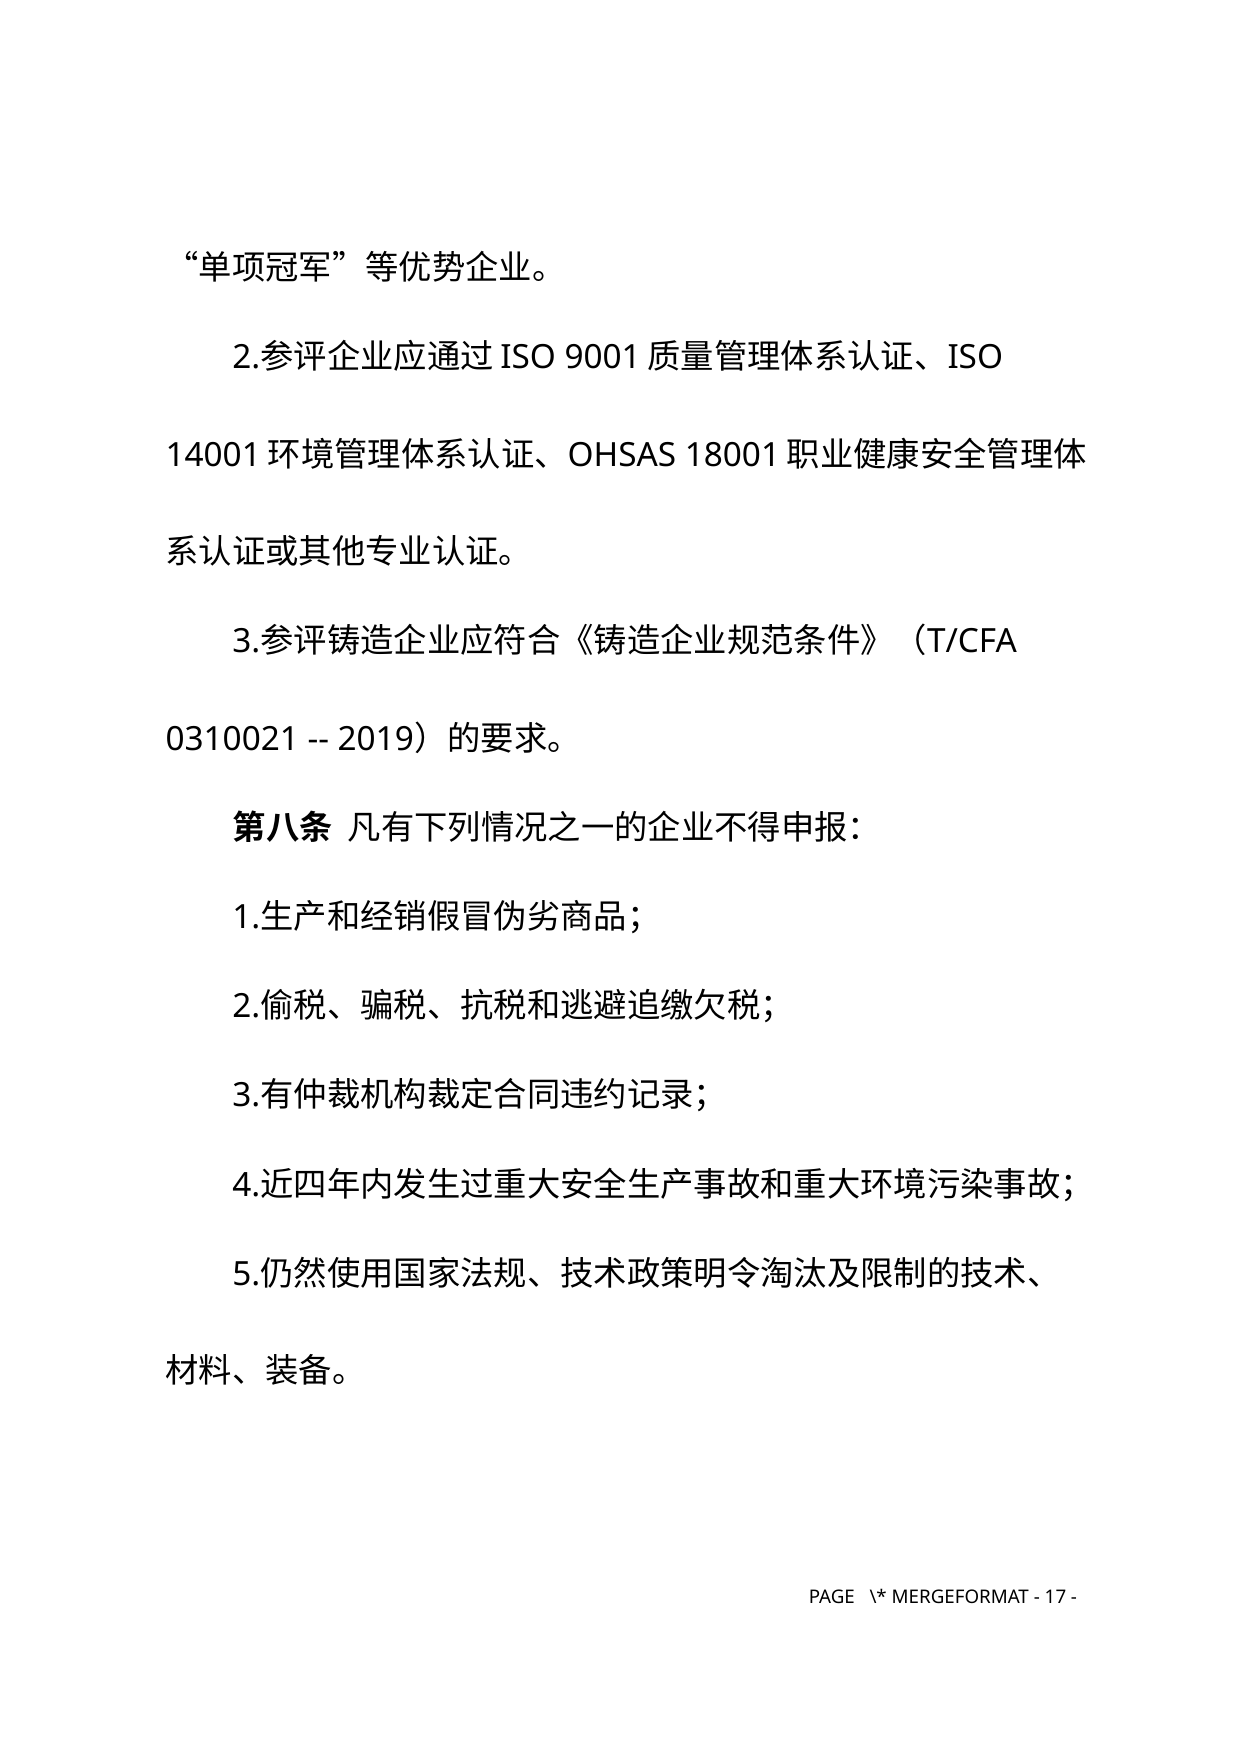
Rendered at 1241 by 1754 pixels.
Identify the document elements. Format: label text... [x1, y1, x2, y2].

text 1.生产和经销假冒伪劣商品； [165, 882, 1087, 947]
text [165, 233, 1087, 298]
text 3.参评铸造企业应符合《铸造企业规范条件》（T/CFA 0310021 -- 2019）的要求。 [165, 606, 1087, 768]
text 4.近四年内发生过重大安全生产事故和重大环境污染事故； [165, 1149, 1087, 1214]
text 2.参评企业应通过ISO 9001质量管理体系认证、ISO 14001环境管理体系认证、OHSAS 18001职业健康安全管理体系认证或其他专业认证。 [165, 322, 1087, 582]
text 3.有仲裁机构裁定合同违约记录； [165, 1060, 1087, 1125]
text 第八条 凡有下列情况之一的企业不得申报： [165, 793, 1087, 858]
text 5.仍然使用国家法规、技术政策明令淘汰及限制的技术、材料、装备。 [165, 1238, 1087, 1401]
text 2.偷税、骗税、抗税和逃避追缴欠税； [165, 971, 1087, 1036]
